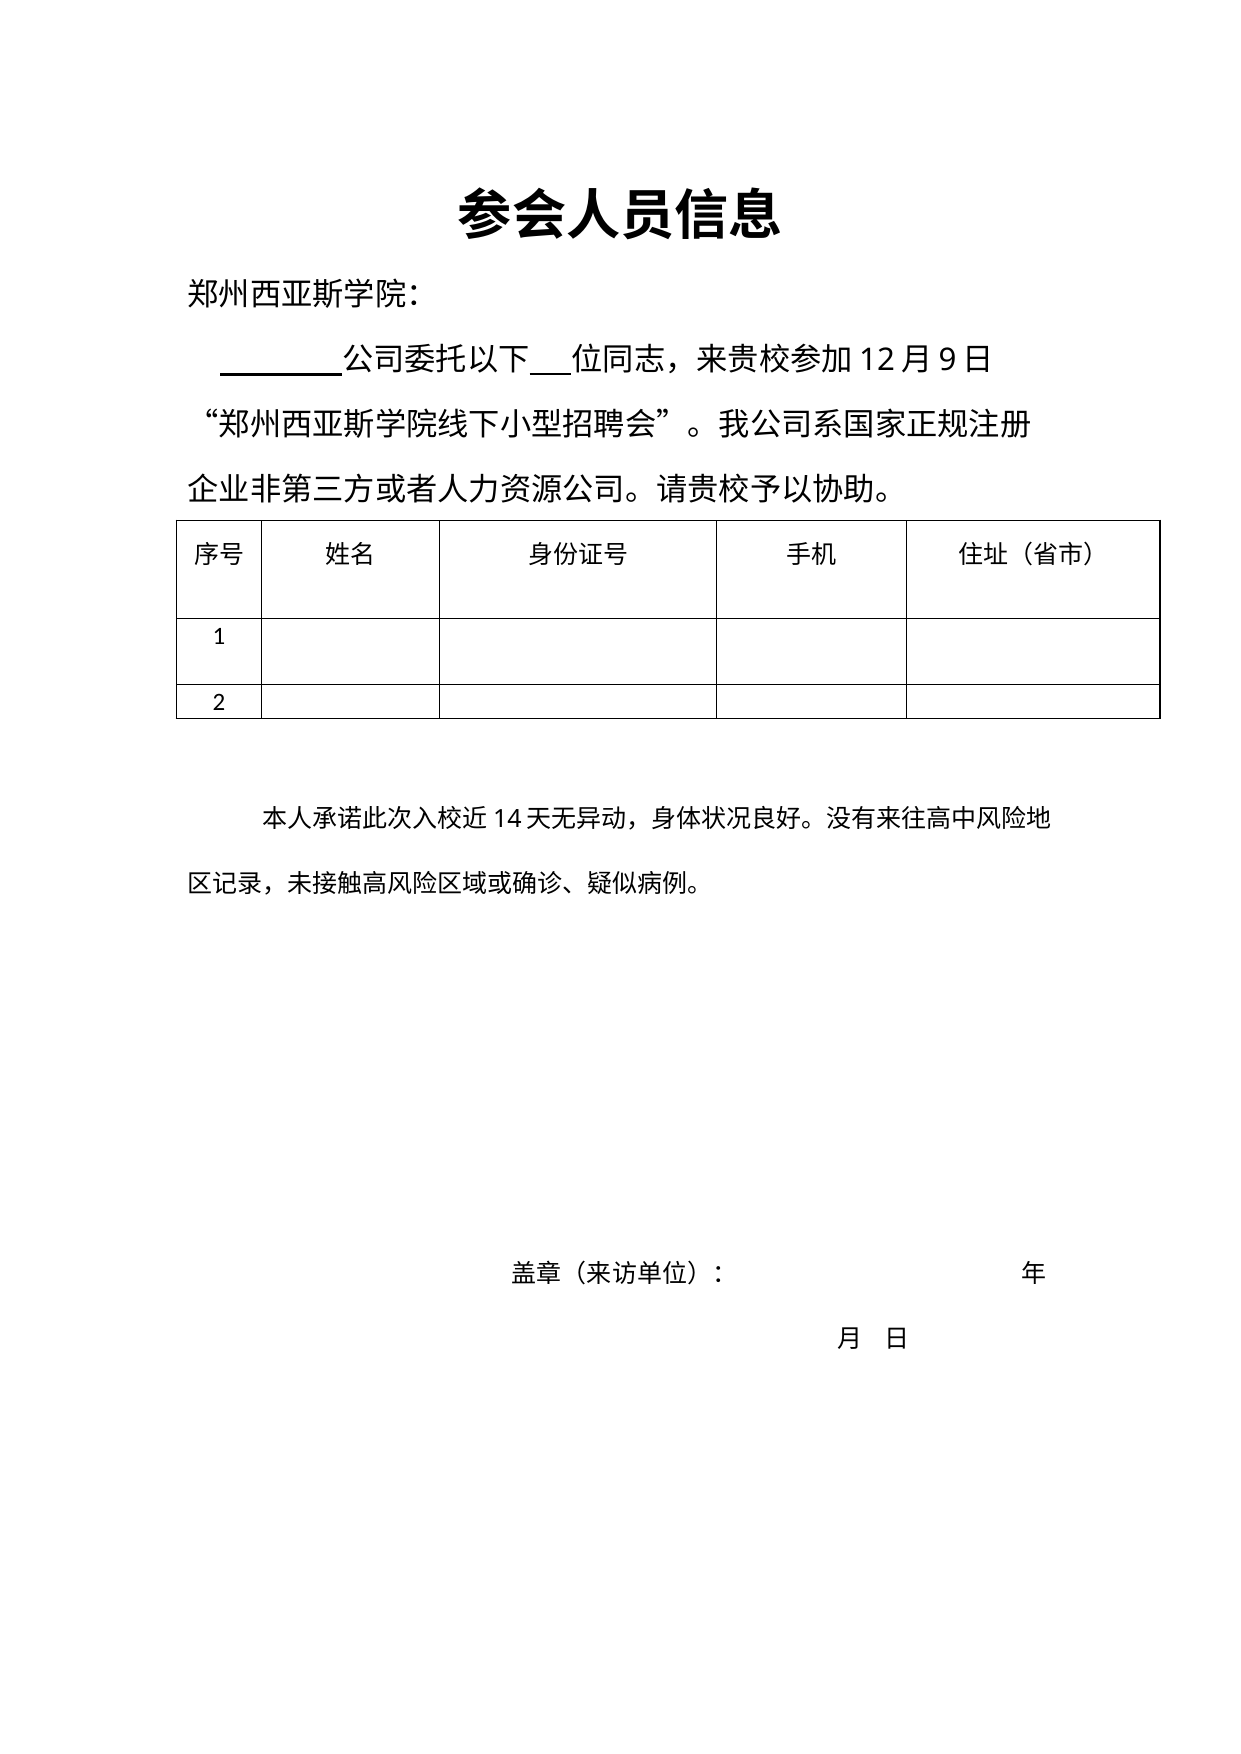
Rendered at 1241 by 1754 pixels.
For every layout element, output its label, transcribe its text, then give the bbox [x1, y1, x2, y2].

table_cell [440, 685, 716, 718]
text 盖章（来访单位）： 年 月 日 [237, 1239, 1053, 1369]
table_cell [717, 619, 906, 684]
table_cell [440, 619, 716, 684]
table_header 姓名 [262, 521, 439, 618]
table_header 身份证号 [440, 521, 716, 618]
text 参会人员信息 [187, 162, 1053, 259]
text 本人承诺此次入校近14天无异动，身体状况良好。没有来往高中风险地区记录，未接触高风险区域或确诊、疑似病例。 [187, 784, 1053, 914]
table_header 手机 [717, 521, 906, 618]
table_cell [262, 619, 439, 684]
table_header 序号 [177, 521, 261, 618]
table_cell [907, 685, 1159, 718]
table_cell 1 [177, 619, 261, 684]
table_cell [717, 685, 906, 718]
table_cell [907, 619, 1159, 684]
table_cell 2 [177, 685, 261, 718]
text 郑州西亚斯学院： [187, 259, 1053, 324]
text 公司委托以下 位同志，来贵校参加12月9日“郑州西亚斯学院线下小型招聘会”。我公司系国家正规注册企业非第三方或者人力资源公司。请贵校予以协助。 [187, 324, 1053, 519]
table_header 住址（省市） [907, 521, 1159, 618]
table_cell [262, 685, 439, 718]
